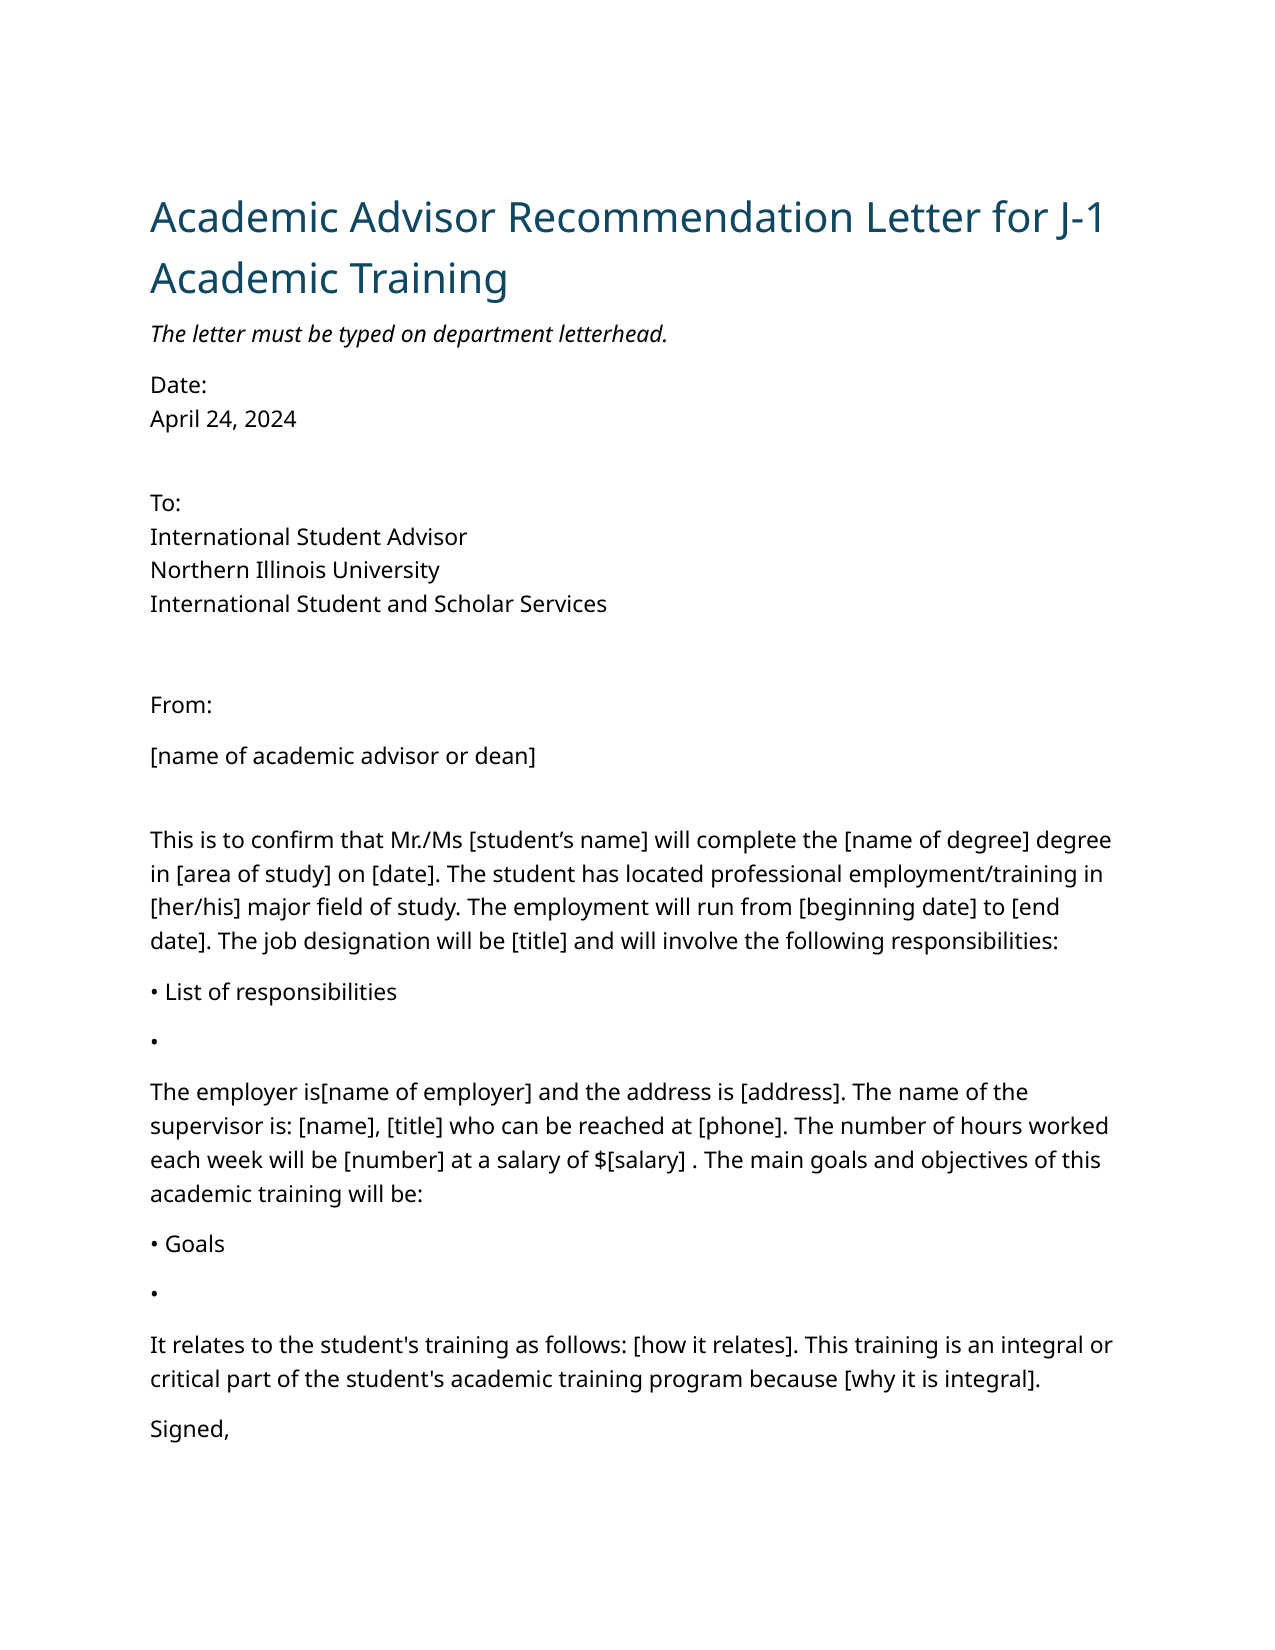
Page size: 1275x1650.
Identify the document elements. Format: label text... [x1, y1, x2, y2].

text The employer is[name of employer] and the address is [address]. The name of the supervisor is: [name], [title] who can be reached at [phone]. The number of hours worked each week will be [number] at a salary of $[salary] . The main goals and objectives of this academic training will be: [150, 1076, 1125, 1209]
text • [150, 1278, 1125, 1309]
text Date: April 24, 2024 [150, 369, 1125, 434]
text It relates to the student's training as follows: [how it relates]. This training is an integral or critical part of the student's academic training program because [why it is integral]. [150, 1329, 1125, 1394]
text Signed, [150, 1413, 1125, 1444]
text • [150, 1026, 1125, 1057]
text • Goals [150, 1228, 1125, 1259]
text To: International Student Advisor Northern Illinois University International Student and Scholar Services From: [150, 453, 1125, 720]
text • List of responsibilities [150, 975, 1125, 1007]
subtitle Academic Advisor Recommendation Letter for J-1 Academic Training [150, 187, 1125, 306]
text The letter must be typed on department letterhead. [150, 318, 1125, 349]
text [name of academic advisor or dean] [150, 739, 1125, 771]
text This is to confirm that Mr./Ms [student’s name] will complete the [name of degree] degree in [area of study] on [date]. The student has located professional employment/training in [her/his] major field of study. The employment will run from [beginning date] to [end date]. The job designation will be [title] and will involve the following responsibilities: [150, 790, 1125, 956]
